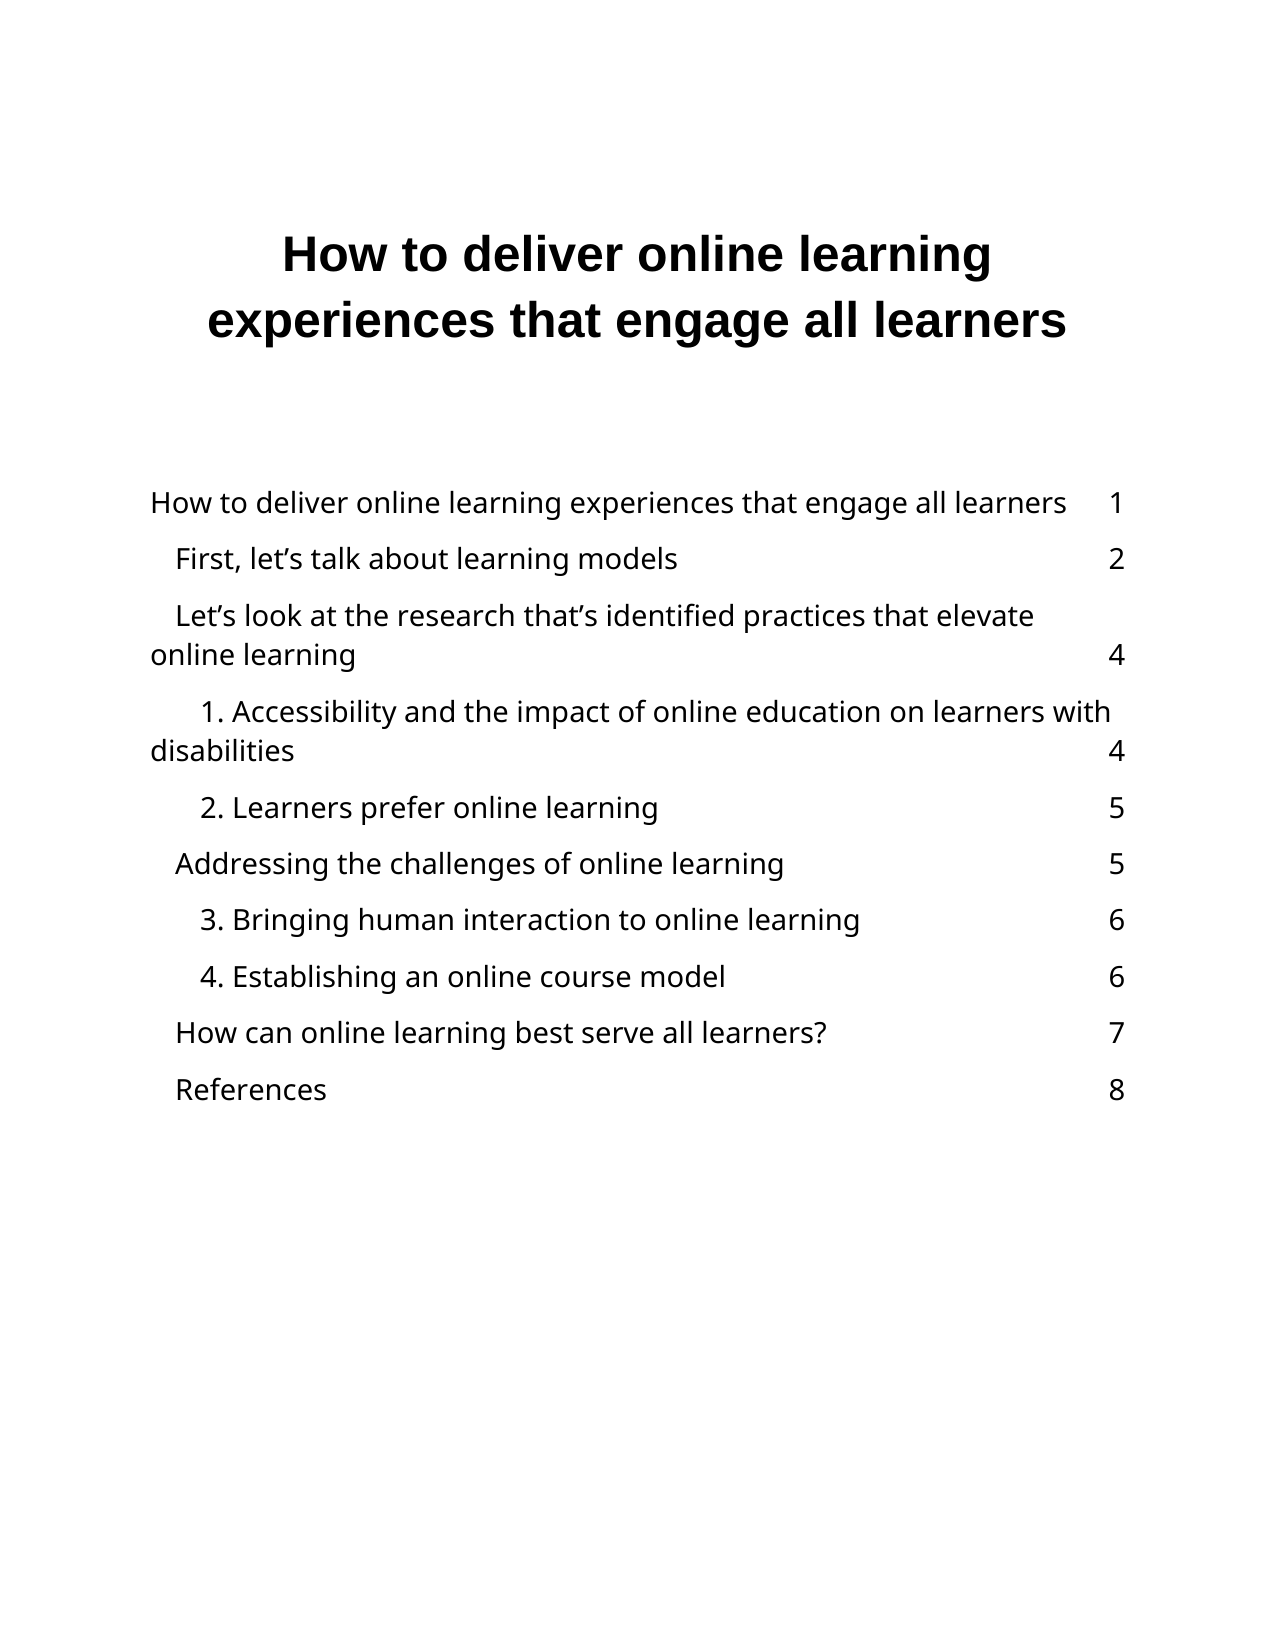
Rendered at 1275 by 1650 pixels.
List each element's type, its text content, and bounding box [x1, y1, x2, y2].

text How can online learning best serve all learners? 7 [150, 1012, 1125, 1052]
text Let’s look at the research that’s identified practices that elevate online learning 4 [150, 595, 1125, 674]
text Addressing the challenges of online learning 5 [150, 843, 1125, 883]
text First, let’s talk about learning models 2 [150, 538, 1125, 578]
subtitle How to deliver online learning experiences that engage all learners [150, 225, 1125, 348]
text References 8 [150, 1069, 1125, 1108]
text 2. Learners prefer online learning 5 [150, 787, 1125, 827]
text 3. Bringing human interaction to online learning 6 [150, 900, 1125, 939]
text 4. Establishing an online course model 6 [150, 956, 1125, 996]
text How to deliver online learning experiences that engage all learners 1 [150, 482, 1125, 522]
text 1. Accessibility and the impact of online education on learners with disabilities 4 [150, 691, 1125, 770]
